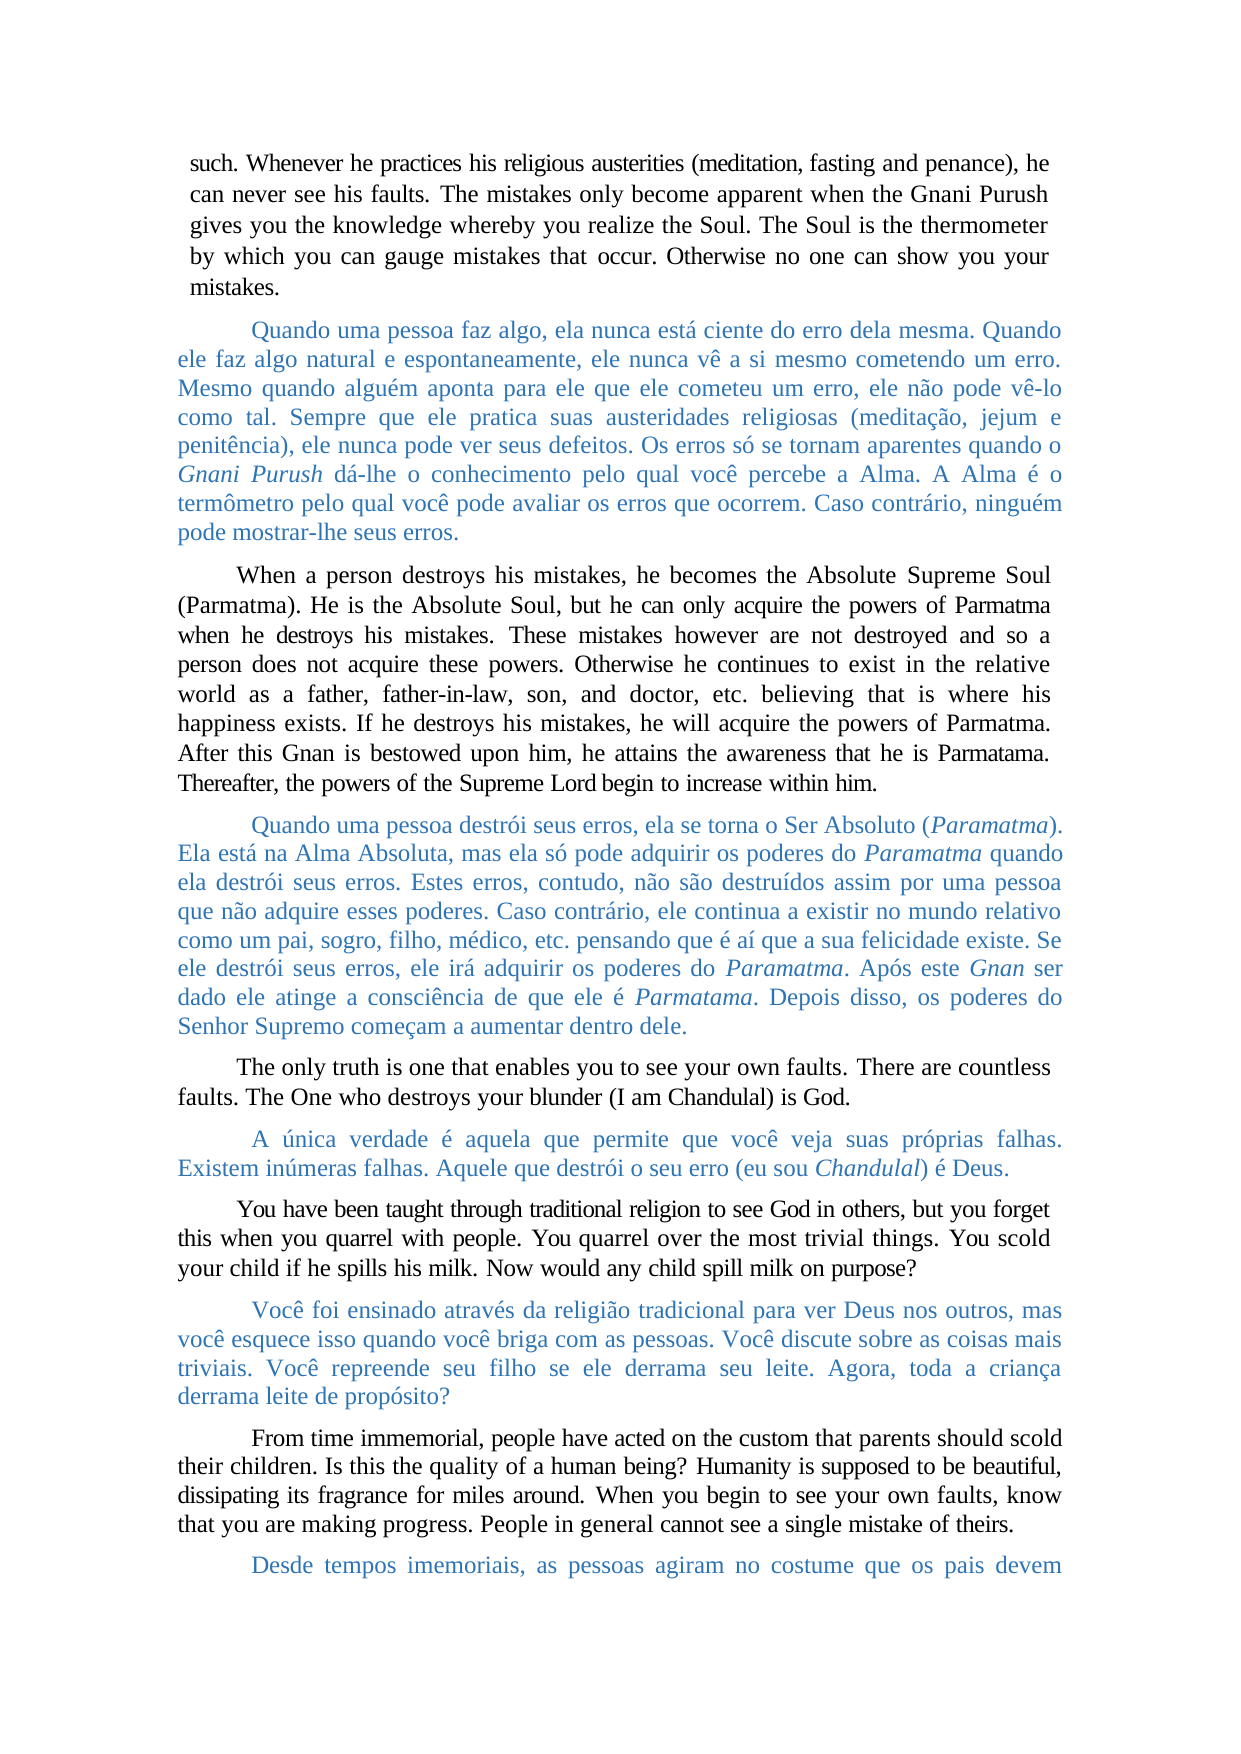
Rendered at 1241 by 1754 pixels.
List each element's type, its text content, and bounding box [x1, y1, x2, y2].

text Você foi ensinado através da religião tradicional para ver Deus nos outros, mas você esquece isso quando você briga com as pessoas. Você discute sobre as coisas mais triviais. Você repreende seu filho se ele derrama seu leite. Agora, toda a criança derrama leite de propósito? [177, 1295, 1063, 1410]
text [177, 1550, 1063, 1579]
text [189, 148, 1050, 301]
text Quando uma pessoa faz algo, ela nunca está ciente do erro dela mesma. Quando ele faz algo natural e espontaneamente, ele nunca vê a si mesmo cometendo um erro. Mesmo quando alguém aponta para ele que ele cometeu um erro, ele não pode vê-lo como tal. Sempre que ele pratica suas austeridades religiosas (meditação, jejum e penitência), ele nunca pode ver seus defeitos. Os erros só se tornam aparentes quando o Gnani Purush dá-lhe o conhecimento pelo qual você percebe a Alma. A Alma é o termômetro pelo qual você pode avaliar os erros que ocorrem. Caso contrário, ninguém pode mostrar-lhe seus erros. [177, 315, 1063, 545]
text You have been taught through traditional religion to see God in others, but you forget this when you quarrel with people. You quarrel over the most trivial things. You scold your child if he spills his milk. Now would any child spill milk on purpose? [177, 1194, 1051, 1282]
text A única verdade é aquela que permite que você veja suas próprias falhas. Existem inúmeras falhas. Aquele que destrói o seu erro (eu sou Chandulal) é Deus. [177, 1124, 1063, 1181]
text From time immemorial, people have acted on the custom that parents should scold their children. Is this the quality of a human being? Humanity is supposed to be beautiful, dissipating its fragrance for miles around. When you begin to see your own faults, know that you are making progress. People in general cannot see a single mistake of theirs. [177, 1423, 1063, 1538]
text The only truth is one that enables you to see your own faults. There are countless faults. The One who destroys your blunder (I am Chandulal) is God. [177, 1052, 1051, 1111]
text Quando uma pessoa destrói seus erros, ela se torna o Ser Absoluto (Paramatma). Ela está na Alma Absoluta, mas ela só pode adquirir os poderes do Paramatma quando ela destrói seus erros. Estes erros, contudo, não são destruídos assim por uma pessoa que não adquire esses poderes. Caso contrário, ele continua a existir no mundo relativo como um pai, sogro, filho, médico, etc. pensando que é aí que a sua felicidade existe. Se ele destrói seus erros, ele irá adquirir os poderes do Paramatma. Após este Gnan ser dado ele atinge a consciência de que ele é Parmatama. Depois disso, os poderes do Senhor Supremo começam a aumentar dentro dele. [177, 810, 1063, 1040]
text When a person destroys his mistakes, he becomes the Absolute Supreme Soul (Parmatma). He is the Absolute Soul, but he can only acquire the powers of Parmatma when he destroys his mistakes. These mistakes however are not destroyed and so a person does not acquire these powers. Otherwise he continues to exist in the relative world as a father, father-in-law, son, and doctor, etc. believing that is where his happiness exists. If he destroys his mistakes, he will acquire the powers of Parmatma. After this Gnan is bestowed upon him, he attains the awareness that he is Parmatama. Thereafter, the powers of the Supreme Lord begin to increase within him. [177, 561, 1051, 796]
